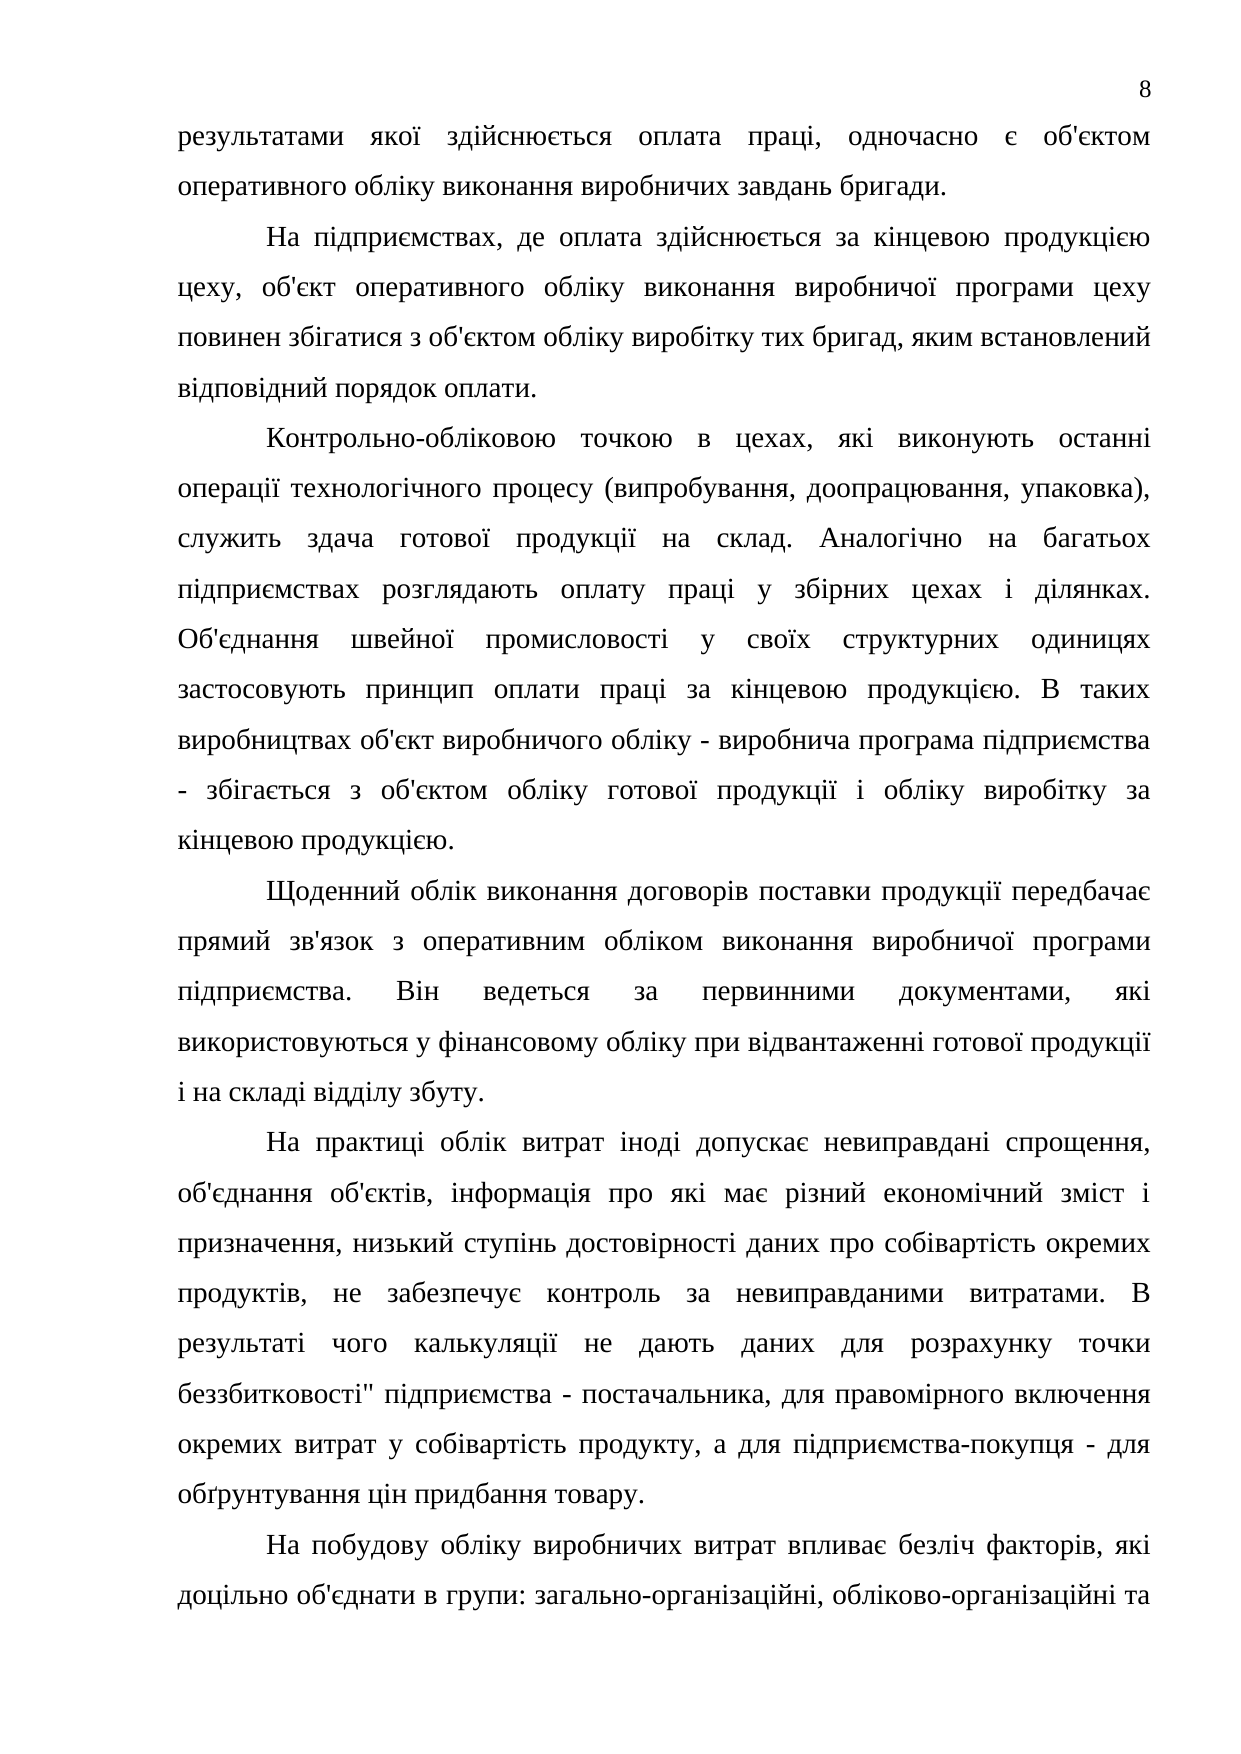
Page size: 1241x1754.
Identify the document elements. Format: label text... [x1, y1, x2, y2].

text Щоденний облік виконання договорів поставки продукції передбачає прямий зв'язок з оперативним обліком виконання виробничої програми підприємства. Він ведеться за первинними документами, які використовуються у фінансовому обліку при відвантаженні готової продукції і на складі відділу збуту. [177, 873, 1152, 1108]
text Контрольно-обліковою точкою в цехах, які виконують останні операції технологічного процесу (випробування, доопрацювання, упаковка), служить здача готової продукції на склад. Аналогічно на багатьох підприємствах розглядають оплату праці у збірних цехах і ділянках. Об'єднання швейної промисловості у своїх структурних одиницях застосовують принцип оплати праці за кінцевою продукцією. В таких виробництвах об'єкт виробничого обліку - виробнича програма підприємства - збігається з об'єктом обліку готової продукції і обліку виробітку за кінцевою продукцією. [177, 420, 1152, 856]
text На практиці облік витрат іноді допускає невиправдані спрощення, об'єднання об'єктів, інформація про які має різний економічний зміст і призначення, низький ступінь достовірності даних про собівартість окремих продуктів, не забезпечує контроль за невиправданими витратами. В результаті чого калькуляції не дають даних для розрахунку точки беззбитковості" підприємства - постачальника, для правомірного включення окремих витрат у собівартість продукту, а для підприємства-покупця - для обґрунтування цін придбання товару. [177, 1124, 1152, 1510]
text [177, 1527, 1152, 1611]
text На підприємствах, де оплата здійснюється за кінцевою продукцією цеху, об'єкт оперативного обліку виконання виробничої програми цеху повинен збігатися з об'єктом обліку виробітку тих бригад, яким встановлений відповідний порядок оплати. [177, 219, 1152, 403]
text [177, 118, 1152, 202]
